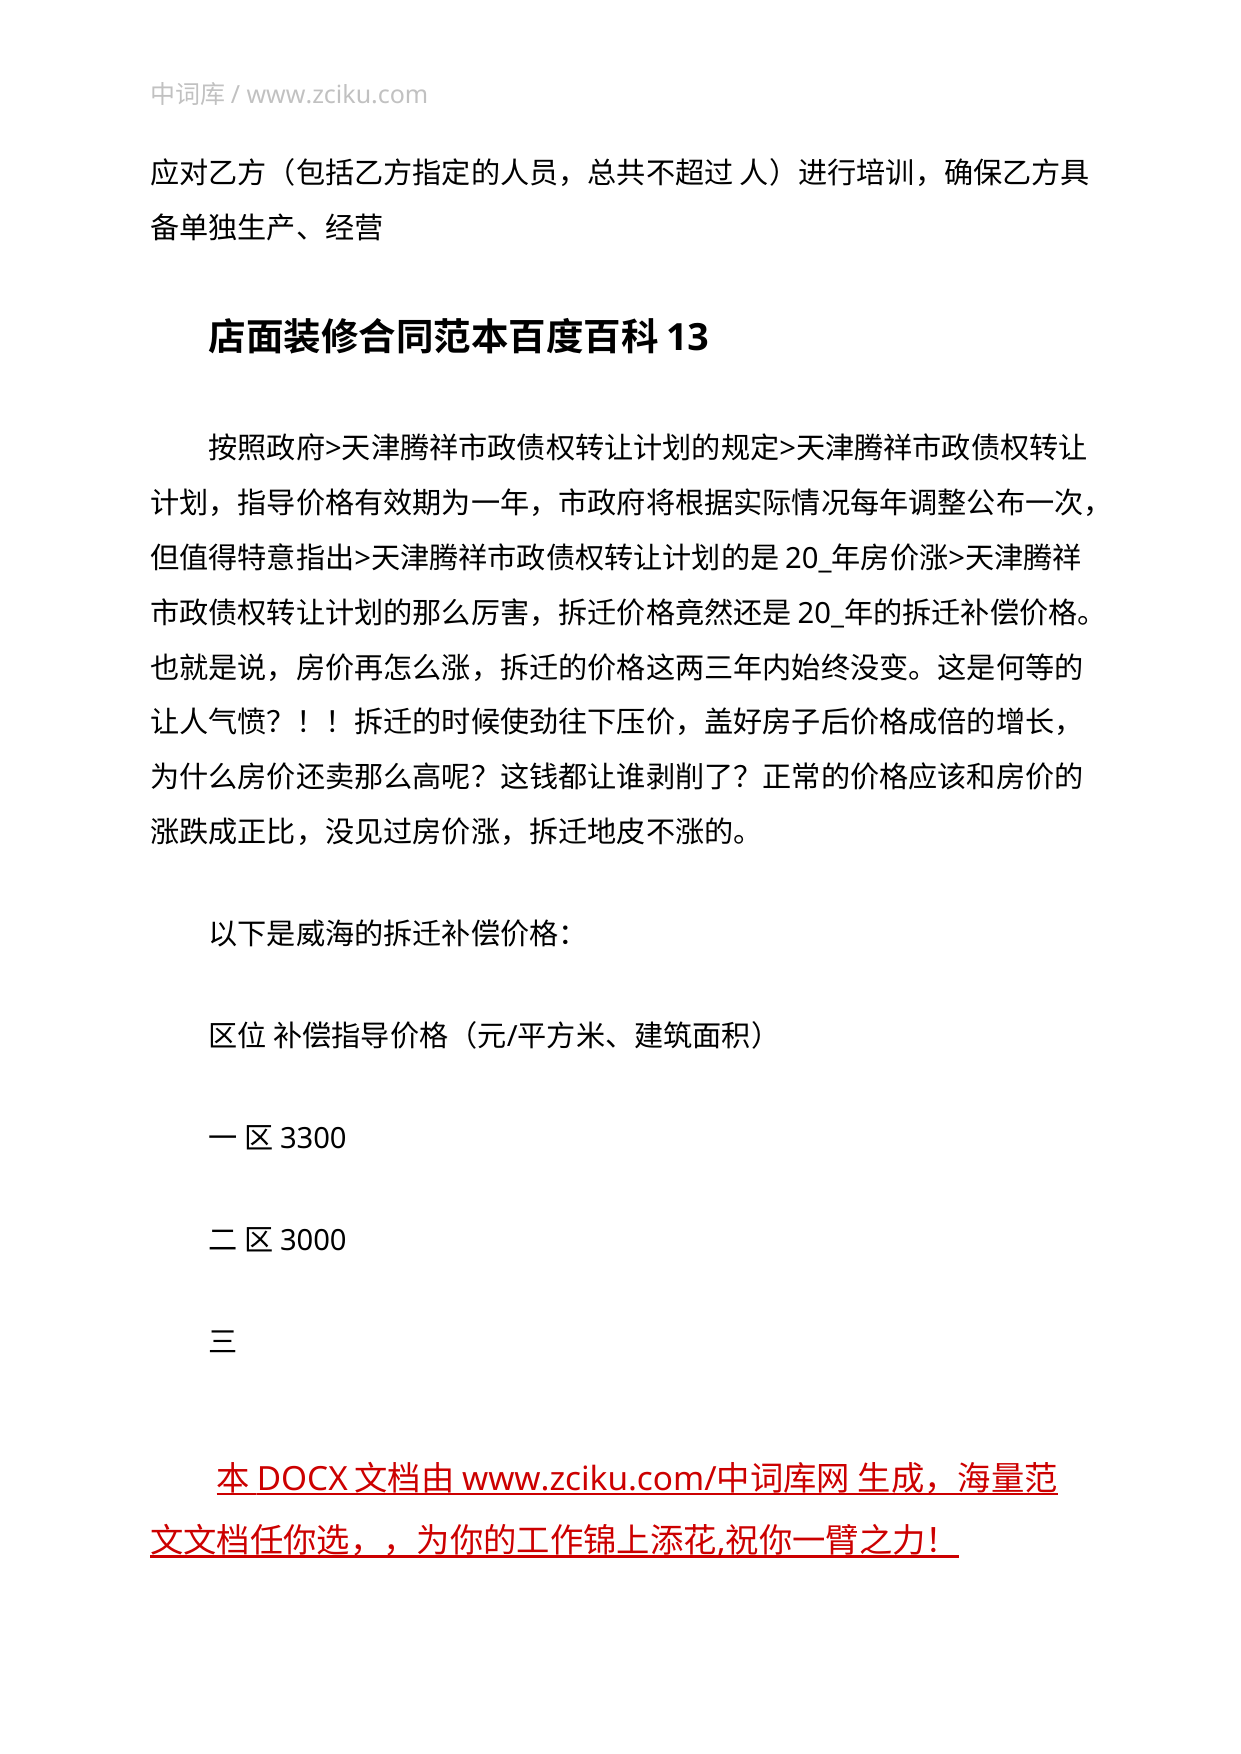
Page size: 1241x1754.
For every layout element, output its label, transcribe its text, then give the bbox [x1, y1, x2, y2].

text 三 [150, 1318, 1090, 1361]
text 区位 补偿指导价格（元/平方米、建筑面积） [150, 1012, 1090, 1055]
text 按照政府>天津腾祥市政债权转让计划的规定>天津腾祥市政债权转让计划，指导价格有效期为一年，市政府将根据实际情况每年调整公布一次，但值得特意指出>天津腾祥市政债权转让计划的是20_年房价涨>天津腾祥市政债权转让计划的那么厉害，拆迁价格竟然还是20_年的拆迁补偿价格。也就是说，房价再怎么涨，拆迁的价格这两三年内始终没变。这是何等的让人气愤？！！拆迁的时候使劲往下压价，盖好房子后价格成倍的增长，为什么房价还卖那么高呢？这钱都让谁剥削了？正常的价格应该和房价的涨跌成正比，没见过房价涨，拆迁地皮不涨的。 [150, 424, 1090, 851]
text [150, 150, 1090, 247]
text 一 区 3300 [150, 1114, 1090, 1157]
text 二 区 3000 [150, 1216, 1090, 1259]
text 本DOCX文档由 www.zciku.com/中词库网 生成，海量范文文档任你选，，为你的工作锦上添花,祝你一臂之力！ [150, 1451, 1090, 1563]
text 店面装修合同范本百度百科13 [150, 307, 1090, 361]
text 以下是威海的拆迁补偿价格： [150, 911, 1090, 953]
